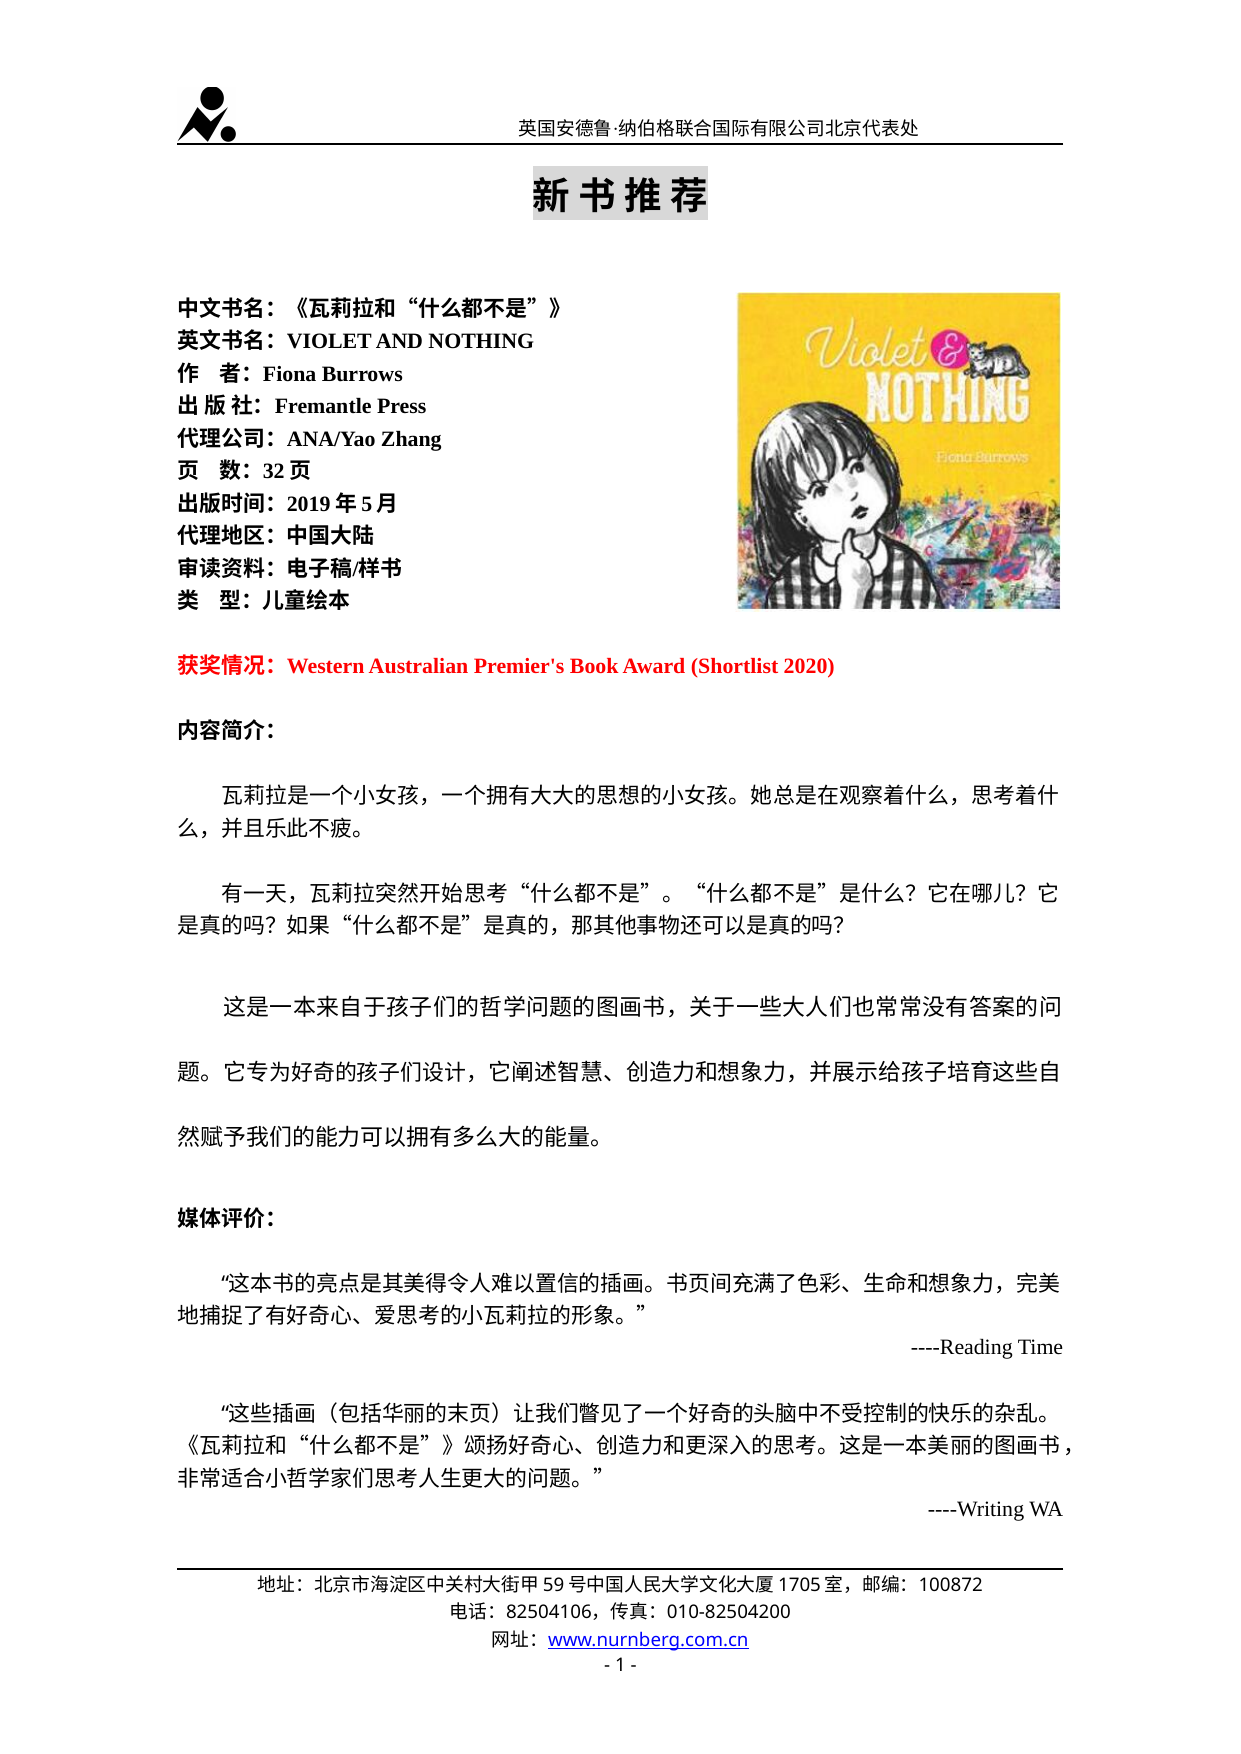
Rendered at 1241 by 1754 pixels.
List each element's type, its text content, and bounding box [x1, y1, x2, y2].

text ----Reading Time [177, 1330, 1063, 1363]
picture [735, 292, 1061, 612]
text 代理地区：中国大陆 [177, 518, 735, 550]
text 英文书名：VIOLET AND NOTHING [177, 323, 735, 355]
text 代理公司：ANA/Yao Zhang [177, 420, 735, 453]
text 出版时间：2019年5月 [177, 485, 735, 518]
text 内容简介： [177, 713, 1063, 745]
text 类 型：儿童绘本 [177, 583, 1063, 615]
text 新 书 推 荐 [177, 160, 1063, 225]
text 获奖情况：Western Australian Premier's Book Award (Shortlist 2020) [177, 648, 1063, 680]
text 作 者：Fiona Burrows [177, 355, 735, 388]
text 瓦莉拉是一个小女孩，一个拥有大大的思想的小女孩。她总是在观察着什么，思考着什么，并且乐此不疲。 [177, 778, 1063, 843]
text “这本书的亮点是其美得令人难以置信的插画。书页间充满了色彩、生命和想象力，完美地捕捉了有好奇心、爱思考的小瓦莉拉的形象。” [177, 1265, 1063, 1330]
text 审读资料：电子稿/样书 [177, 550, 735, 583]
picture [177, 87, 236, 142]
text “这些插画（包括华丽的末页）让我们瞥见了一个好奇的头脑中不受控制的快乐的杂乱。《瓦莉拉和“什么都不是”》颂扬好奇心、创造力和更深入的思考。这是一本美丽的图画书，非常适合小哲学家们思考人生更大的问题。” [177, 1395, 1063, 1493]
text 出 版 社：Fremantle Press [177, 388, 735, 420]
text 中文书名：《瓦莉拉和“什么都不是”》 [177, 290, 1063, 323]
text ----Writing WA [177, 1493, 1063, 1525]
text 有一天，瓦莉拉突然开始思考“什么都不是”。“什么都不是”是什么？它在哪儿？它是真的吗？如果“什么都不是”是真的，那其他事物还可以是真的吗？ [177, 875, 1063, 940]
text 页 数：32页 [177, 453, 735, 485]
text 这是一本来自于孩子们的哲学问题的图画书，关于一些大人们也常常没有答案的问题。它专为好奇的孩子们设计，它阐述智慧、创造力和想象力，并展示给孩子培育这些自然赋予我们的能力可以拥有多么大的能量。 [177, 973, 1063, 1168]
text 媒体评价： [177, 1200, 1063, 1233]
